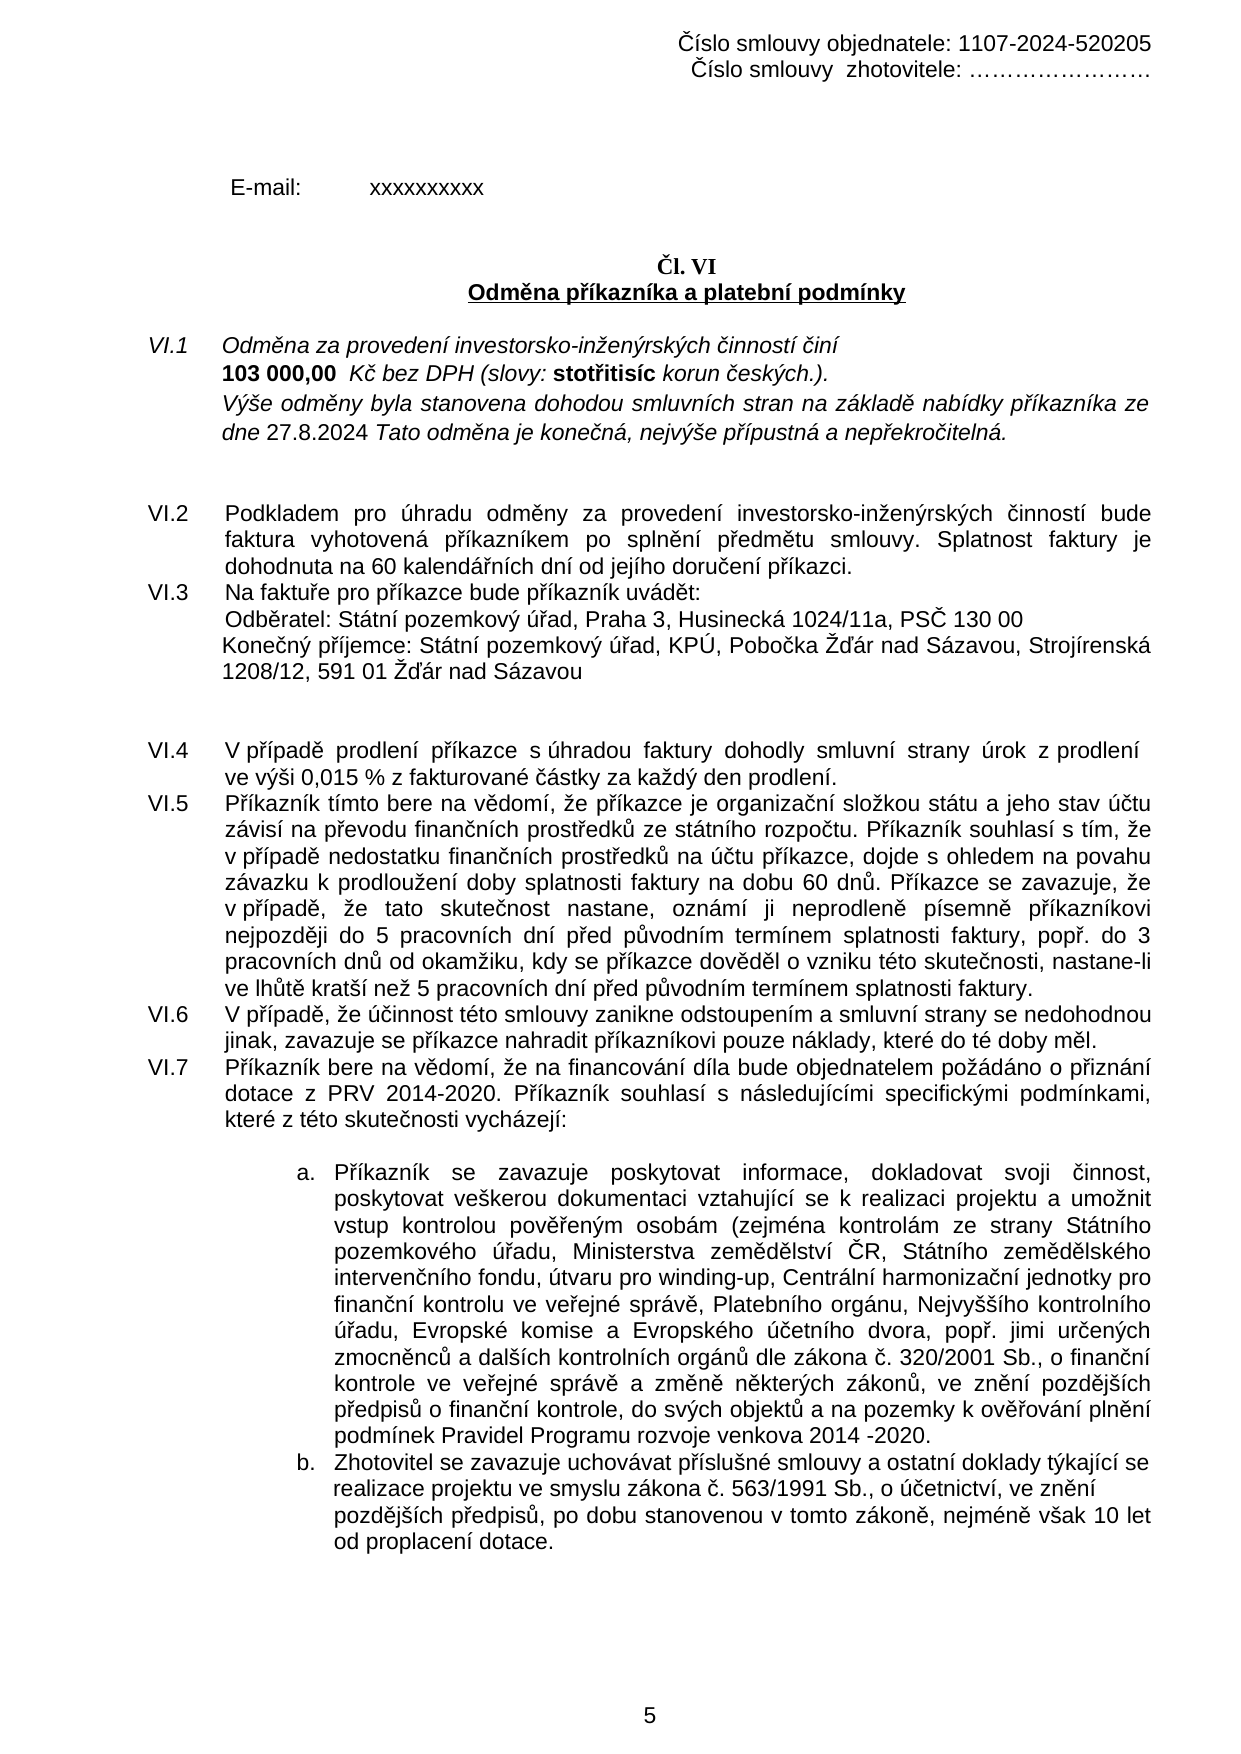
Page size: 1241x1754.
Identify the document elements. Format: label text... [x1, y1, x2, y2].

text realizace projektu ve smyslu zákona č. 563/1991 Sb., o účetnictví, ve znění [224, 1475, 1152, 1502]
list Odměna příkazníka a platební podmínky [222, 253, 1152, 306]
list Příkazník tímto bere na vědomí, že příkazce je organizační složkou státu a jeho stav účtu závisí na převodu finančních prostředků ze státního rozpočtu. Příkazník souhlasí s tím, že v případě nedostatku finančních prostředků na účtu příkazce, dojde s ohledem na povahu závazku k prodloužení doby splatnosti faktury na dobu 60 dnů. Příkazce se zavazuje, že v případě, že tato skutečnost nastane, oznámí ji neprodleně písemně příkazníkovi nejpozději do 5 pracovních dní před původním termínem splatnosti faktury, popř. do 3 pracovních dnů od okamžiku, kdy se příkazce dověděl o vzniku této skutečnosti, nastane-li ve lhůtě kratší než 5 pracovních dní před původním termínem splatnosti faktury. [148, 790, 1152, 1001]
list Příkazník bere na vědomí, že na financování díla bude objednatelem požádáno o přiznání dotace z PRV 2014-2020. Příkazník souhlasí s následujícími specifickými podmínkami, které z této skutečnosti vycházejí: [148, 1053, 1152, 1133]
list Podkladem pro úhradu odměny za provedení investorsko-inženýrských činností bude faktura vyhotovená příkazníkem po splnění předmětu smlouvy. Splatnost faktury je dohodnuta na 60 kalendářních dní od jejího doručení příkazci. [148, 500, 1152, 579]
list 103 000,00 Kč bez DPH (slovy: stotřitisíc korun českých.). [222, 358, 1152, 388]
list Zhotovitel se zavazuje uchovávat příslušné smlouvy a ostatní doklady týkající se [296, 1449, 1152, 1475]
text pozdějších předpisů, po dobu stanovenou v tomto zákoně, nejméně však 10 let od proplacení dotace. [334, 1502, 1152, 1554]
list Odměna za provedení investorsko-inženýrských činností činí [148, 332, 1152, 358]
text Odběratel: Státní pozemkový úřad, Praha 3, Husinecká 1024/11a, PSČ 130 00 [224, 606, 1152, 632]
text Konečný příjemce: Státní pozemkový úřad, KPÚ, Pobočka Žďár nad Sázavou, Strojírenská 1208/12, 591 01 Žďár nad Sázavou [222, 632, 1152, 684]
list Na faktuře pro příkazce bude příkazník uvádět: [148, 579, 1152, 606]
list V případě, že účinnost této smlouvy zanikne odstoupením a smluvní strany se nedohodnou jinak, zavazuje se příkazce nahradit příkazníkovi pouze náklady, které do té doby měl. [148, 1001, 1152, 1053]
list Výše odměny byla stanovena dohodou smluvních stran na základě nabídky příkazníka ze dne 27.8.2024 Tato odměna je konečná, nejvýše přípustná a nepřekročitelná. [222, 388, 1152, 446]
list V případě prodlení příkazce s úhradou faktury dohodly smluvní strany úrok z prodlení ve výši 0,015 % z fakturované částky za každý den prodlení. [148, 737, 1152, 790]
text E-mail: xxxxxxxxxx [230, 174, 1152, 200]
list Příkazník se zavazuje poskytovat informace, dokladovat svoji činnost, poskytovat veškerou dokumentaci vztahující se k realizaci projektu a umožnit vstup kontrolou pověřeným osobám (zejména kontrolám ze strany Státního pozemkového úřadu, Ministerstva zemědělství ČR, Státního zemědělského intervenčního fondu, útvaru pro winding-up, Centrální harmonizační jednotky pro finanční kontrolu ve veřejné správě, Platebního orgánu, Nejvyššího kontrolního úřadu, Evropské komise a Evropského účetního dvora, popř. jimi určených zmocněnců a dalších kontrolních orgánů dle zákona č. 320/2001 Sb., o finanční kontrole ve veřejné správě a změně některých zákonů, ve znění pozdějších předpisů o finanční kontrole, do svých objektů a na pozemky k ověřování plnění podmínek Pravidel Programu rozvoje venkova 2014 -2020. [296, 1159, 1152, 1449]
